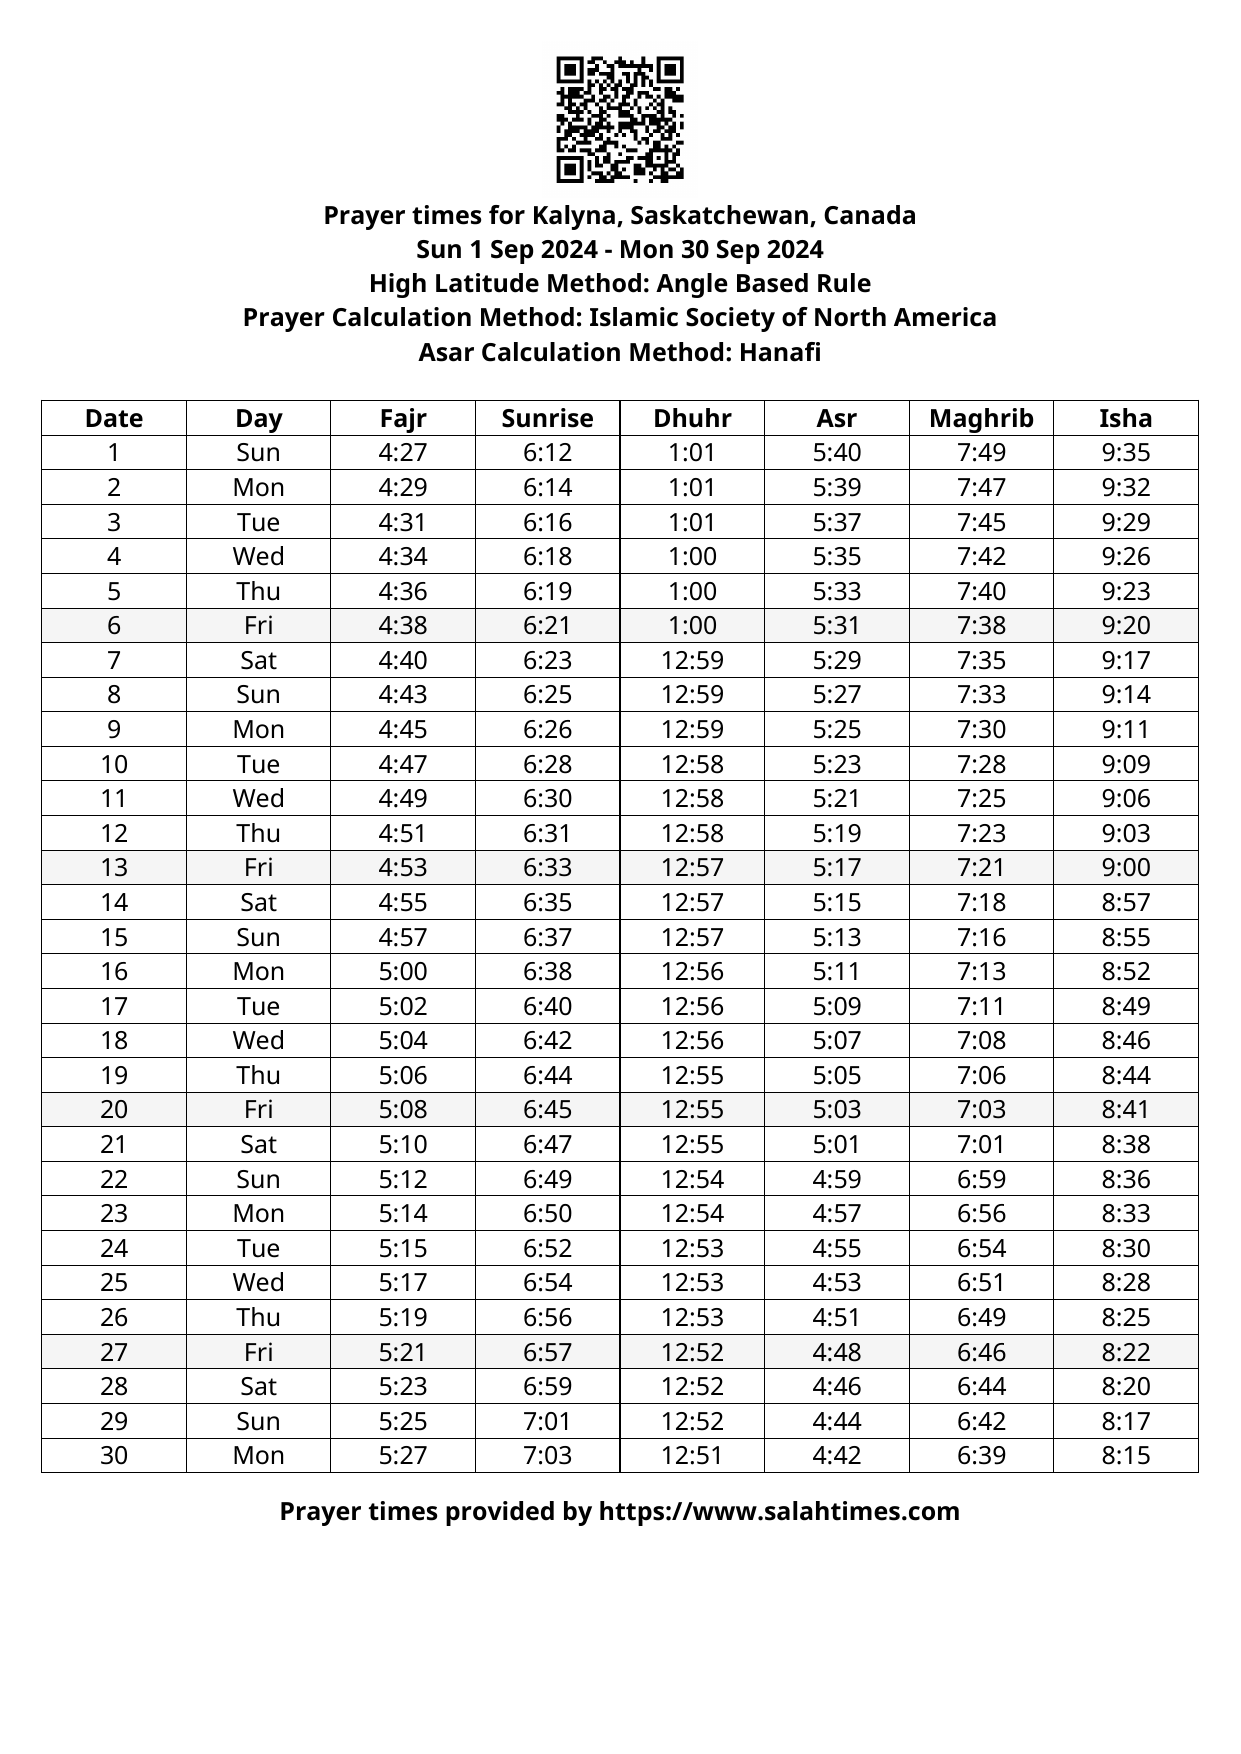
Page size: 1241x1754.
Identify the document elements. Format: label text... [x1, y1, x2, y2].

table_cell 7:35 [910, 643, 1053, 677]
table_cell 4:47 [331, 747, 475, 780]
table_cell Mon [187, 712, 330, 746]
table_cell 5:17 [765, 851, 909, 884]
table_cell 9:00 [1054, 851, 1198, 884]
table_cell 5:33 [765, 574, 909, 607]
table_cell Tue [187, 747, 330, 780]
table_cell Sun [187, 678, 330, 711]
table_cell 7:40 [910, 574, 1053, 607]
table_cell 12:58 [621, 747, 764, 780]
table_cell 8:15 [1054, 1439, 1198, 1472]
table_cell 5:08 [331, 1093, 475, 1126]
table_cell 6:56 [910, 1196, 1053, 1230]
table_cell 5 [42, 574, 186, 607]
table_cell 6:44 [910, 1369, 1053, 1403]
table_cell 12:56 [621, 954, 764, 988]
table_cell 19 [42, 1058, 186, 1092]
table_cell 4:27 [331, 436, 475, 469]
table_header Dhuhr [621, 401, 764, 434]
table_cell 9 [42, 712, 186, 746]
table_cell 6:14 [476, 470, 619, 504]
table_cell 9:06 [1054, 781, 1198, 815]
table_cell 8 [42, 678, 186, 711]
table_cell 12:52 [621, 1335, 764, 1368]
table_cell 8:38 [1054, 1127, 1198, 1161]
table_cell 8:44 [1054, 1058, 1198, 1092]
table_cell Wed [187, 1266, 330, 1299]
table_cell 9:09 [1054, 747, 1198, 780]
table_cell 7:47 [910, 470, 1053, 504]
table_cell 5:14 [331, 1196, 475, 1230]
table_cell 12:57 [621, 920, 764, 953]
table_cell 4:29 [331, 470, 475, 504]
table_header Date [42, 401, 186, 434]
table_cell 5:00 [331, 954, 475, 988]
table_cell 7:18 [910, 885, 1053, 919]
table_cell 6:54 [476, 1266, 619, 1299]
table_cell Mon [187, 470, 330, 504]
table_cell 9:26 [1054, 539, 1198, 573]
table_header Isha [1054, 401, 1198, 434]
table_cell 7:13 [910, 954, 1053, 988]
table_cell 18 [42, 1024, 186, 1057]
table_cell 5:15 [331, 1231, 475, 1264]
table_cell 5:39 [765, 470, 909, 504]
table_cell 6:51 [910, 1266, 1053, 1299]
table_cell 7:06 [910, 1058, 1053, 1092]
text Prayer times for Kalyna, Saskatchewan, Canada [42, 198, 1198, 232]
table_cell 4:40 [331, 643, 475, 677]
table_cell 6:18 [476, 539, 619, 573]
table_cell 1 [42, 436, 186, 469]
table_cell 9:35 [1054, 436, 1198, 469]
table_cell 7:03 [910, 1093, 1053, 1126]
table_cell Tue [187, 505, 330, 538]
table_cell 7:08 [910, 1024, 1053, 1057]
table_cell 8:55 [1054, 920, 1198, 953]
table_cell 4:31 [331, 505, 475, 538]
table_cell 5:40 [765, 436, 909, 469]
table_cell 4:46 [765, 1369, 909, 1403]
table_cell Sat [187, 885, 330, 919]
table_cell 4:51 [765, 1300, 909, 1334]
table_cell 12:57 [621, 885, 764, 919]
table_cell 8:30 [1054, 1231, 1198, 1264]
table_cell 6:46 [910, 1335, 1053, 1368]
table_cell 6:19 [476, 574, 619, 607]
table_cell 8:46 [1054, 1024, 1198, 1057]
table_cell 6:49 [910, 1300, 1053, 1334]
table_cell Tue [187, 989, 330, 1022]
table_cell Sat [187, 1369, 330, 1403]
table_cell 5:10 [331, 1127, 475, 1161]
table_cell 4:36 [331, 574, 475, 607]
table_cell 5:25 [765, 712, 909, 746]
table_cell 8:20 [1054, 1369, 1198, 1403]
table_cell 6:59 [476, 1369, 619, 1403]
table_cell 6:54 [910, 1231, 1053, 1264]
table_cell 9:32 [1054, 470, 1198, 504]
table_cell Fri [187, 1335, 330, 1368]
table_cell 4:51 [331, 816, 475, 849]
table_cell 12:54 [621, 1162, 764, 1195]
table_cell 7:21 [910, 851, 1053, 884]
table_cell 8:49 [1054, 989, 1198, 1022]
table_cell Tue [187, 1231, 330, 1264]
table_cell 6:35 [476, 885, 619, 919]
table_cell 7:42 [910, 539, 1053, 573]
table_cell 5:27 [331, 1439, 475, 1472]
table_cell 4:55 [765, 1231, 909, 1264]
table_cell 4:43 [331, 678, 475, 711]
table_cell 29 [42, 1404, 186, 1437]
table_cell Mon [187, 954, 330, 988]
table_cell 1:01 [621, 470, 764, 504]
table_cell Wed [187, 781, 330, 815]
table_cell Thu [187, 574, 330, 607]
table_cell Fri [187, 609, 330, 642]
table_cell Thu [187, 816, 330, 849]
table_cell 5:27 [765, 678, 909, 711]
table_cell 12:59 [621, 712, 764, 746]
table_cell 4:55 [331, 885, 475, 919]
table_cell 30 [42, 1439, 186, 1472]
table_cell 5:35 [765, 539, 909, 573]
table_cell 6:28 [476, 747, 619, 780]
table_cell 4:57 [331, 920, 475, 953]
table_cell 6:42 [910, 1404, 1053, 1437]
table_cell 9:11 [1054, 712, 1198, 746]
table_cell Sun [187, 1162, 330, 1195]
table_cell 12:58 [621, 781, 764, 815]
table_cell 6:57 [476, 1335, 619, 1368]
table_cell 2 [42, 470, 186, 504]
table_cell 16 [42, 954, 186, 988]
table_cell 6:12 [476, 436, 619, 469]
table_cell 14 [42, 885, 186, 919]
table_cell 6:26 [476, 712, 619, 746]
table_cell 3 [42, 505, 186, 538]
table_cell 6:50 [476, 1196, 619, 1230]
table_cell 4:44 [765, 1404, 909, 1437]
table_cell 1:00 [621, 609, 764, 642]
table_cell 4:45 [331, 712, 475, 746]
table_cell Wed [187, 1024, 330, 1057]
table_cell 24 [42, 1231, 186, 1264]
table_cell Sat [187, 643, 330, 677]
table_cell Fri [187, 1093, 330, 1126]
table_cell 7:49 [910, 436, 1053, 469]
table_cell 5:04 [331, 1024, 475, 1057]
table_cell 8:28 [1054, 1266, 1198, 1299]
picture [542, 41, 699, 198]
table_cell 23 [42, 1196, 186, 1230]
table_cell 7:33 [910, 678, 1053, 711]
table_cell 6:33 [476, 851, 619, 884]
table_cell 12:52 [621, 1404, 764, 1437]
table_header Asr [765, 401, 909, 434]
table_cell 22 [42, 1162, 186, 1195]
table_cell 12:57 [621, 851, 764, 884]
table_cell 4:48 [765, 1335, 909, 1368]
table_cell 27 [42, 1335, 186, 1368]
table_cell 8:36 [1054, 1162, 1198, 1195]
table_cell 6 [42, 609, 186, 642]
table_cell 5:02 [331, 989, 475, 1022]
table_cell 6:42 [476, 1024, 619, 1057]
table_cell 4:49 [331, 781, 475, 815]
table_cell 8:22 [1054, 1335, 1198, 1368]
table_cell 25 [42, 1266, 186, 1299]
table_cell Sat [187, 1127, 330, 1161]
text High Latitude Method: Angle Based Rule [42, 266, 1198, 300]
text Prayer times provided by https://www.salahtimes.com [42, 1494, 1198, 1528]
table_cell 8:41 [1054, 1093, 1198, 1126]
table_cell 11 [42, 781, 186, 815]
table_cell 4:53 [765, 1266, 909, 1299]
table_cell Sun [187, 1404, 330, 1437]
table_cell 12:51 [621, 1439, 764, 1472]
table_cell 12 [42, 816, 186, 849]
table_cell 28 [42, 1369, 186, 1403]
table_cell 12:59 [621, 678, 764, 711]
table_cell 12:56 [621, 989, 764, 1022]
table_cell 15 [42, 920, 186, 953]
table_cell 4:57 [765, 1196, 909, 1230]
table_cell 10 [42, 747, 186, 780]
table_cell 5:25 [331, 1404, 475, 1437]
table_cell 9:29 [1054, 505, 1198, 538]
table_cell 5:09 [765, 989, 909, 1022]
table_cell 8:17 [1054, 1404, 1198, 1437]
table_cell 7 [42, 643, 186, 677]
table_cell 5:21 [331, 1335, 475, 1368]
table_cell 5:12 [331, 1162, 475, 1195]
table_header Day [187, 401, 330, 434]
table_cell 9:23 [1054, 574, 1198, 607]
table_cell 12:53 [621, 1231, 764, 1264]
table_cell 8:25 [1054, 1300, 1198, 1334]
table_cell 1:01 [621, 505, 764, 538]
table_cell 7:01 [910, 1127, 1053, 1161]
table_cell 12:54 [621, 1196, 764, 1230]
table_cell 6:30 [476, 781, 619, 815]
table_cell 12:56 [621, 1024, 764, 1057]
table_cell 9:14 [1054, 678, 1198, 711]
table_cell 6:44 [476, 1058, 619, 1092]
table_cell 6:21 [476, 609, 619, 642]
table_cell 5:19 [765, 816, 909, 849]
table_cell 7:25 [910, 781, 1053, 815]
table_cell 6:16 [476, 505, 619, 538]
table_cell 8:33 [1054, 1196, 1198, 1230]
table_cell 4 [42, 539, 186, 573]
table_cell 5:19 [331, 1300, 475, 1334]
table_cell 12:53 [621, 1266, 764, 1299]
table_cell 5:37 [765, 505, 909, 538]
table_cell 5:05 [765, 1058, 909, 1092]
table_cell 5:17 [331, 1266, 475, 1299]
table_cell 6:45 [476, 1093, 619, 1126]
table_cell 4:53 [331, 851, 475, 884]
table_cell 12:55 [621, 1058, 764, 1092]
table_cell Sun [187, 436, 330, 469]
table_cell 6:38 [476, 954, 619, 988]
table_cell 4:38 [331, 609, 475, 642]
table_cell 4:59 [765, 1162, 909, 1195]
table_cell Thu [187, 1058, 330, 1092]
table_cell Sun [187, 920, 330, 953]
table_cell 20 [42, 1093, 186, 1126]
table_cell 26 [42, 1300, 186, 1334]
table_cell 5:21 [765, 781, 909, 815]
table_cell 12:52 [621, 1369, 764, 1403]
table_cell 5:23 [765, 747, 909, 780]
table_cell Wed [187, 539, 330, 573]
table_cell 5:23 [331, 1369, 475, 1403]
table_cell 5:01 [765, 1127, 909, 1161]
text Asar Calculation Method: Hanafi [42, 334, 1198, 368]
table_cell 17 [42, 989, 186, 1022]
table_cell 12:55 [621, 1093, 764, 1126]
table_cell 1:00 [621, 539, 764, 573]
table_cell 7:01 [476, 1404, 619, 1437]
table_cell 6:23 [476, 643, 619, 677]
table_cell 4:42 [765, 1439, 909, 1472]
table_cell 5:31 [765, 609, 909, 642]
text Sun 1 Sep 2024 - Mon 30 Sep 2024 [42, 232, 1198, 266]
table_cell 6:31 [476, 816, 619, 849]
table_cell 8:57 [1054, 885, 1198, 919]
table_cell 8:52 [1054, 954, 1198, 988]
table_cell 12:59 [621, 643, 764, 677]
table_cell 5:29 [765, 643, 909, 677]
table_cell 5:13 [765, 920, 909, 953]
table_cell 9:20 [1054, 609, 1198, 642]
table_cell 6:49 [476, 1162, 619, 1195]
table_cell 5:03 [765, 1093, 909, 1126]
table_cell 13 [42, 851, 186, 884]
table_cell 6:59 [910, 1162, 1053, 1195]
table_cell 1:01 [621, 436, 764, 469]
table_cell 6:56 [476, 1300, 619, 1334]
table_cell 7:45 [910, 505, 1053, 538]
table_header Fajr [331, 401, 475, 434]
table_cell Mon [187, 1439, 330, 1472]
table_cell 4:34 [331, 539, 475, 573]
table_cell 7:16 [910, 920, 1053, 953]
table_cell 7:03 [476, 1439, 619, 1472]
table_cell 6:40 [476, 989, 619, 1022]
table_cell 6:52 [476, 1231, 619, 1264]
table_cell 7:11 [910, 989, 1053, 1022]
table_cell 6:37 [476, 920, 619, 953]
table_cell 5:15 [765, 885, 909, 919]
table_cell 7:30 [910, 712, 1053, 746]
table_header Maghrib [910, 401, 1053, 434]
table_cell 12:53 [621, 1300, 764, 1334]
table_cell 6:39 [910, 1439, 1053, 1472]
table_cell 7:28 [910, 747, 1053, 780]
table_cell 7:38 [910, 609, 1053, 642]
table_cell 9:03 [1054, 816, 1198, 849]
table_cell 5:11 [765, 954, 909, 988]
table_cell 21 [42, 1127, 186, 1161]
table_cell 12:55 [621, 1127, 764, 1161]
text Prayer Calculation Method: Islamic Society of North America [42, 300, 1198, 334]
table_cell 6:47 [476, 1127, 619, 1161]
table_cell 5:07 [765, 1024, 909, 1057]
table_cell 9:17 [1054, 643, 1198, 677]
table_cell Fri [187, 851, 330, 884]
table_cell 7:23 [910, 816, 1053, 849]
table_cell 1:00 [621, 574, 764, 607]
table_cell 5:06 [331, 1058, 475, 1092]
table_cell Mon [187, 1196, 330, 1230]
table_cell 12:58 [621, 816, 764, 849]
table_header Sunrise [476, 401, 619, 434]
table_cell 6:25 [476, 678, 619, 711]
table_cell Thu [187, 1300, 330, 1334]
